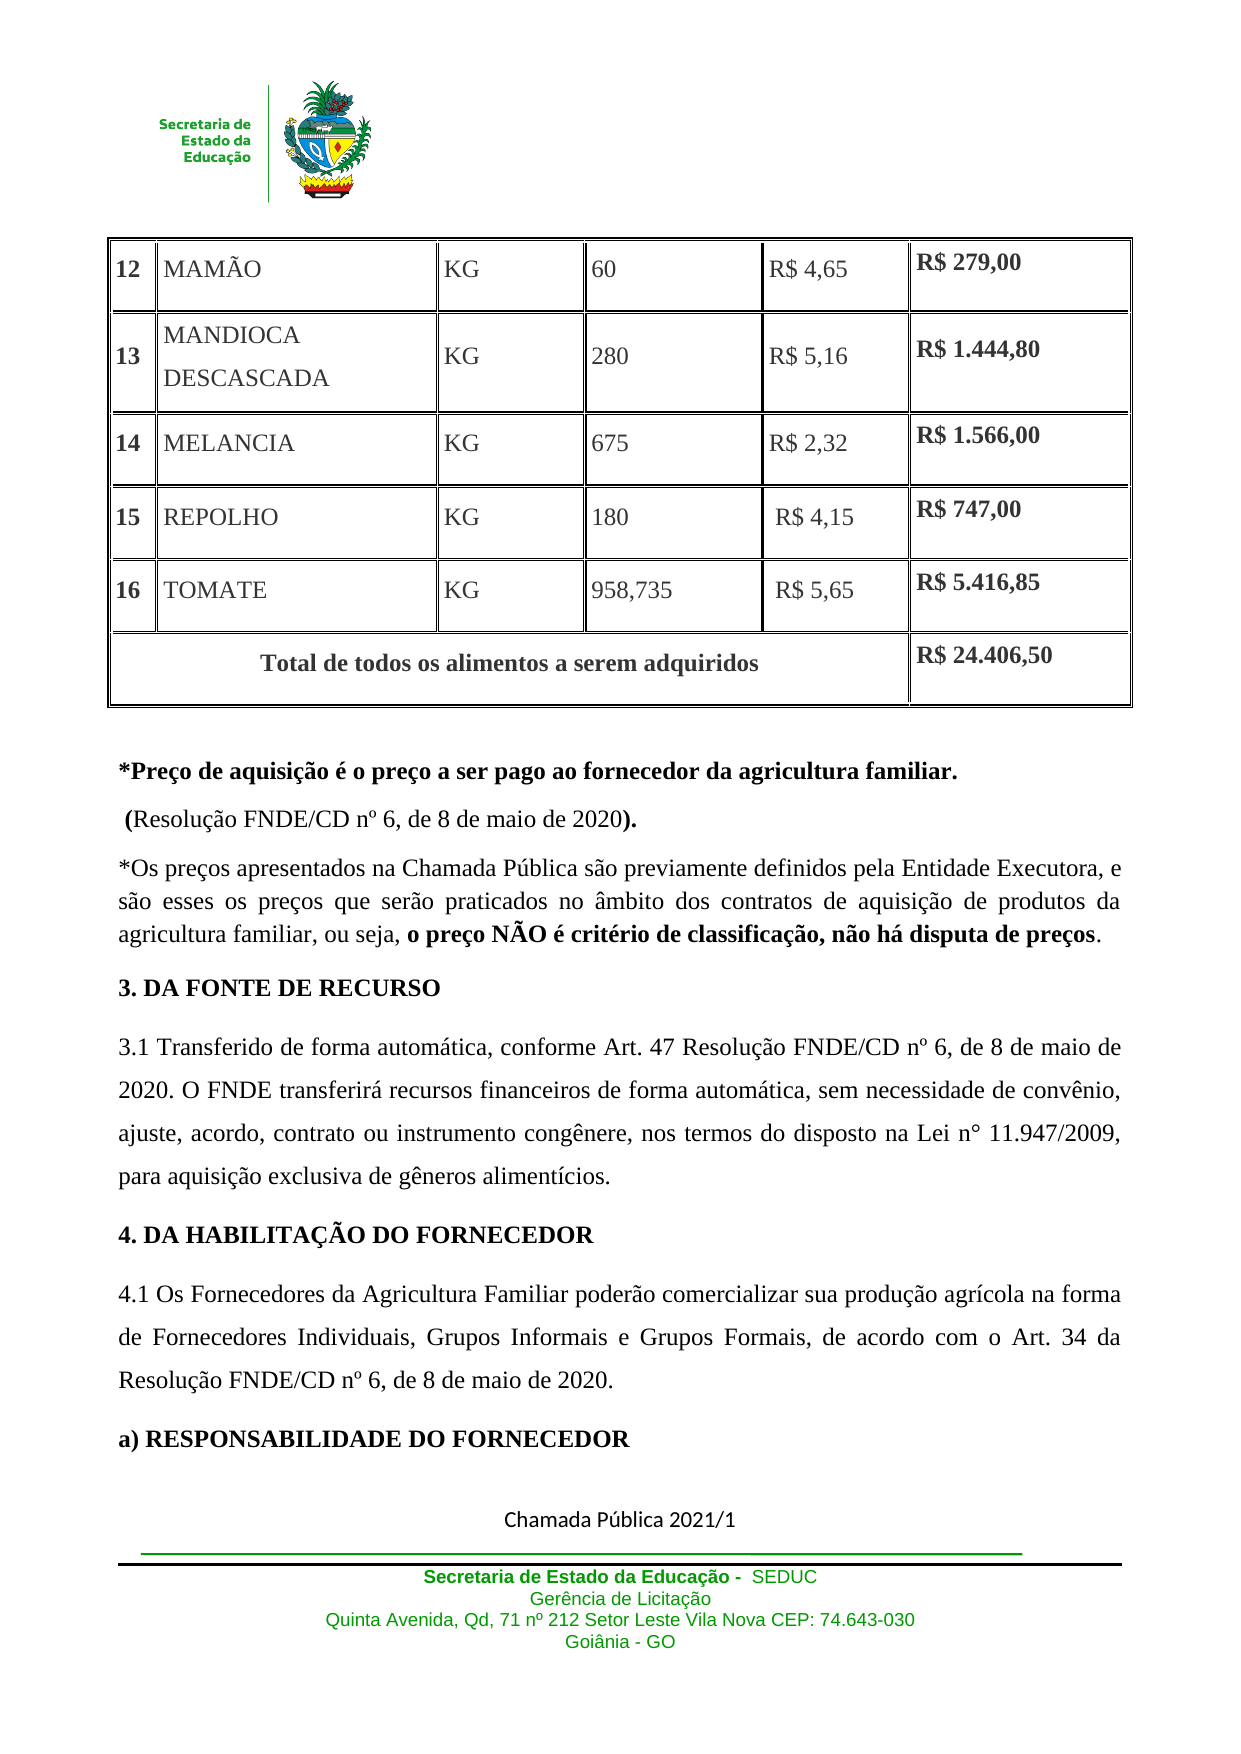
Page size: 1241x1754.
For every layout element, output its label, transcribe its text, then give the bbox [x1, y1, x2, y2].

table_cell 958,735 [587, 561, 761, 631]
table_cell TOMATE [158, 561, 436, 631]
table_cell KG [439, 488, 583, 558]
table_cell R$ 1.566,00 [911, 411, 1130, 484]
table_cell R$ 2,32 [764, 415, 908, 484]
table_cell Total de todos os alimentos a serem adquiridos [109, 631, 910, 704]
table_cell R$ 747,00 [911, 484, 1130, 558]
text *Preço de aquisição é o preço a ser pago ao fornecedor da agricultura familiar. [118, 756, 1122, 785]
table_cell R$ 24.406,50 [910, 631, 1131, 704]
text a) RESPONSABILIDADE DO FORNECEDOR [118, 1424, 1110, 1452]
table_cell KG [439, 314, 583, 411]
text 4. DA HABILITAÇÃO DO FORNECEDOR [118, 1220, 1122, 1249]
table_cell R$ 1.444,80 [911, 310, 1130, 411]
table_cell R$ 4,65 [762, 241, 910, 310]
table_cell KG [439, 561, 583, 631]
table_cell KG [438, 239, 585, 310]
table_cell R$ 5,16 [764, 314, 908, 411]
table_cell R$ 279,00 [910, 241, 1130, 310]
table_cell R$ 4,15 [764, 488, 908, 558]
table_cell 675 [587, 415, 761, 484]
table_cell 15 [111, 484, 155, 558]
text (Resolução FNDE/CD nº 6, de 8 de maio de 2020). [118, 804, 1122, 833]
table_cell 16 [109, 558, 157, 631]
table_cell KG [439, 415, 583, 484]
table_cell 60 [585, 241, 762, 310]
table_cell 12 [111, 241, 157, 310]
table_cell REPOLHO [158, 488, 436, 558]
table_cell R$ 5.416,85 [910, 558, 1131, 631]
table_cell MAMÃO [157, 241, 437, 310]
table_cell MANDIOCA DESCASCADA [158, 314, 436, 411]
text 4.1 Os Fornecedores da Agricultura Familiar poderão comercializar sua produção agrícola na forma de Fornecedores Individuais, Grupos Informais e Grupos Formais, de acordo com o Art. 34 da Resolução FNDE/CD nº 6, de 8 de maio de 2020. [118, 1279, 1122, 1394]
text 3. DA FONTE DE RECURSO [118, 973, 1122, 1002]
table_cell MELANCIA [158, 415, 436, 484]
text 3.1 Transferido de forma automática, conforme Art. 47 Resolução FNDE/CD nº 6, de 8 de maio de 2020. O FNDE transferirá recursos financeiros de forma automática, sem necessidade de convênio, ajuste, acordo, contrato ou instrumento congênere, nos termos do disposto na Lei n° 11.947/2009, para aquisição exclusiva de gêneros alimentícios. [118, 1032, 1122, 1190]
table_cell 13 [111, 310, 155, 411]
table_cell 180 [587, 488, 761, 558]
table_cell 280 [587, 314, 761, 411]
table_cell R$ 5,65 [764, 561, 908, 631]
text *Os preços apresentados na Chamada Pública são previamente definidos pela Entidade Executora, e são esses os preços que serão praticados no âmbito dos contratos de aquisição de produtos da agricultura familiar, ou seja, o preço NÃO é critério de classificação, não há disputa de preços. [118, 853, 1122, 948]
picture [118, 73, 412, 210]
table_cell 14 [111, 411, 155, 484]
